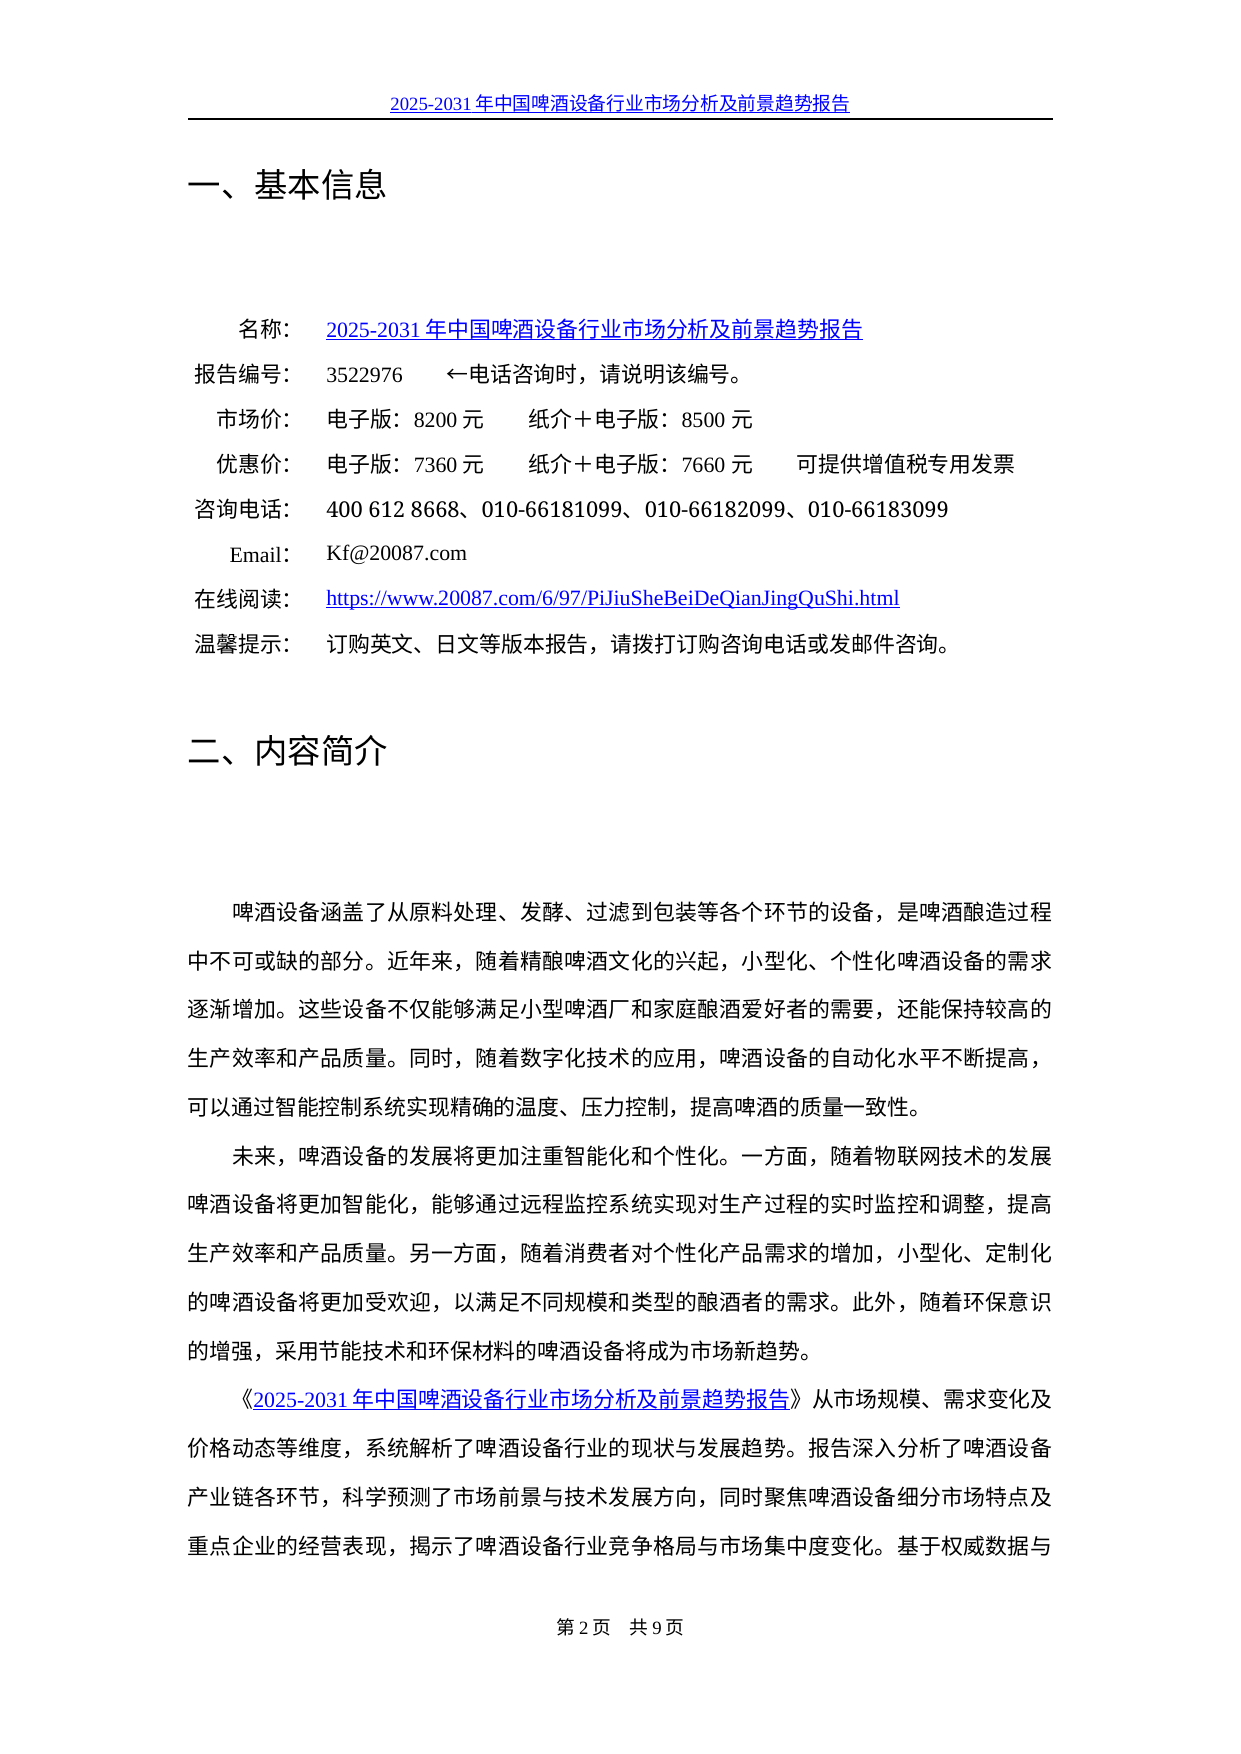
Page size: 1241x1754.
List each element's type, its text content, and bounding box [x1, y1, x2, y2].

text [187, 894, 1053, 1561]
table_cell 报告编号： [167, 357, 315, 402]
table_cell 在线阅读： [167, 582, 315, 627]
table_header 名称： [167, 312, 315, 357]
table_cell 电子版：7360 元 纸介＋电子版：7660 元 可提供增值税专用发票 [315, 447, 1073, 492]
title 一、基本信息 [187, 150, 1053, 215]
table_cell Email： [167, 537, 315, 582]
table_cell 市场价： [167, 402, 315, 447]
table_cell 3522976 ←电话咨询时，请说明该编号。 [315, 357, 1073, 402]
table_cell Kf@20087.com [315, 537, 1073, 582]
table_cell 400 612 8668、010-66181099、010-66182099、010-66183099 [315, 492, 1073, 537]
table_header 2025-2031年中国啤酒设备行业市场分析及前景趋势报告 [315, 312, 1073, 357]
title 二、内容简介 [187, 717, 1053, 782]
table_cell 订购英文、日文等版本报告，请拨打订购咨询电话或发邮件咨询。 [315, 627, 1073, 672]
table_cell 温馨提示： [167, 627, 315, 672]
table_cell [315, 582, 1073, 627]
table_cell 电子版：8200 元 纸介＋电子版：8500 元 [315, 402, 1073, 447]
table_cell 优惠价： [167, 447, 315, 492]
table_cell 咨询电话： [167, 492, 315, 537]
